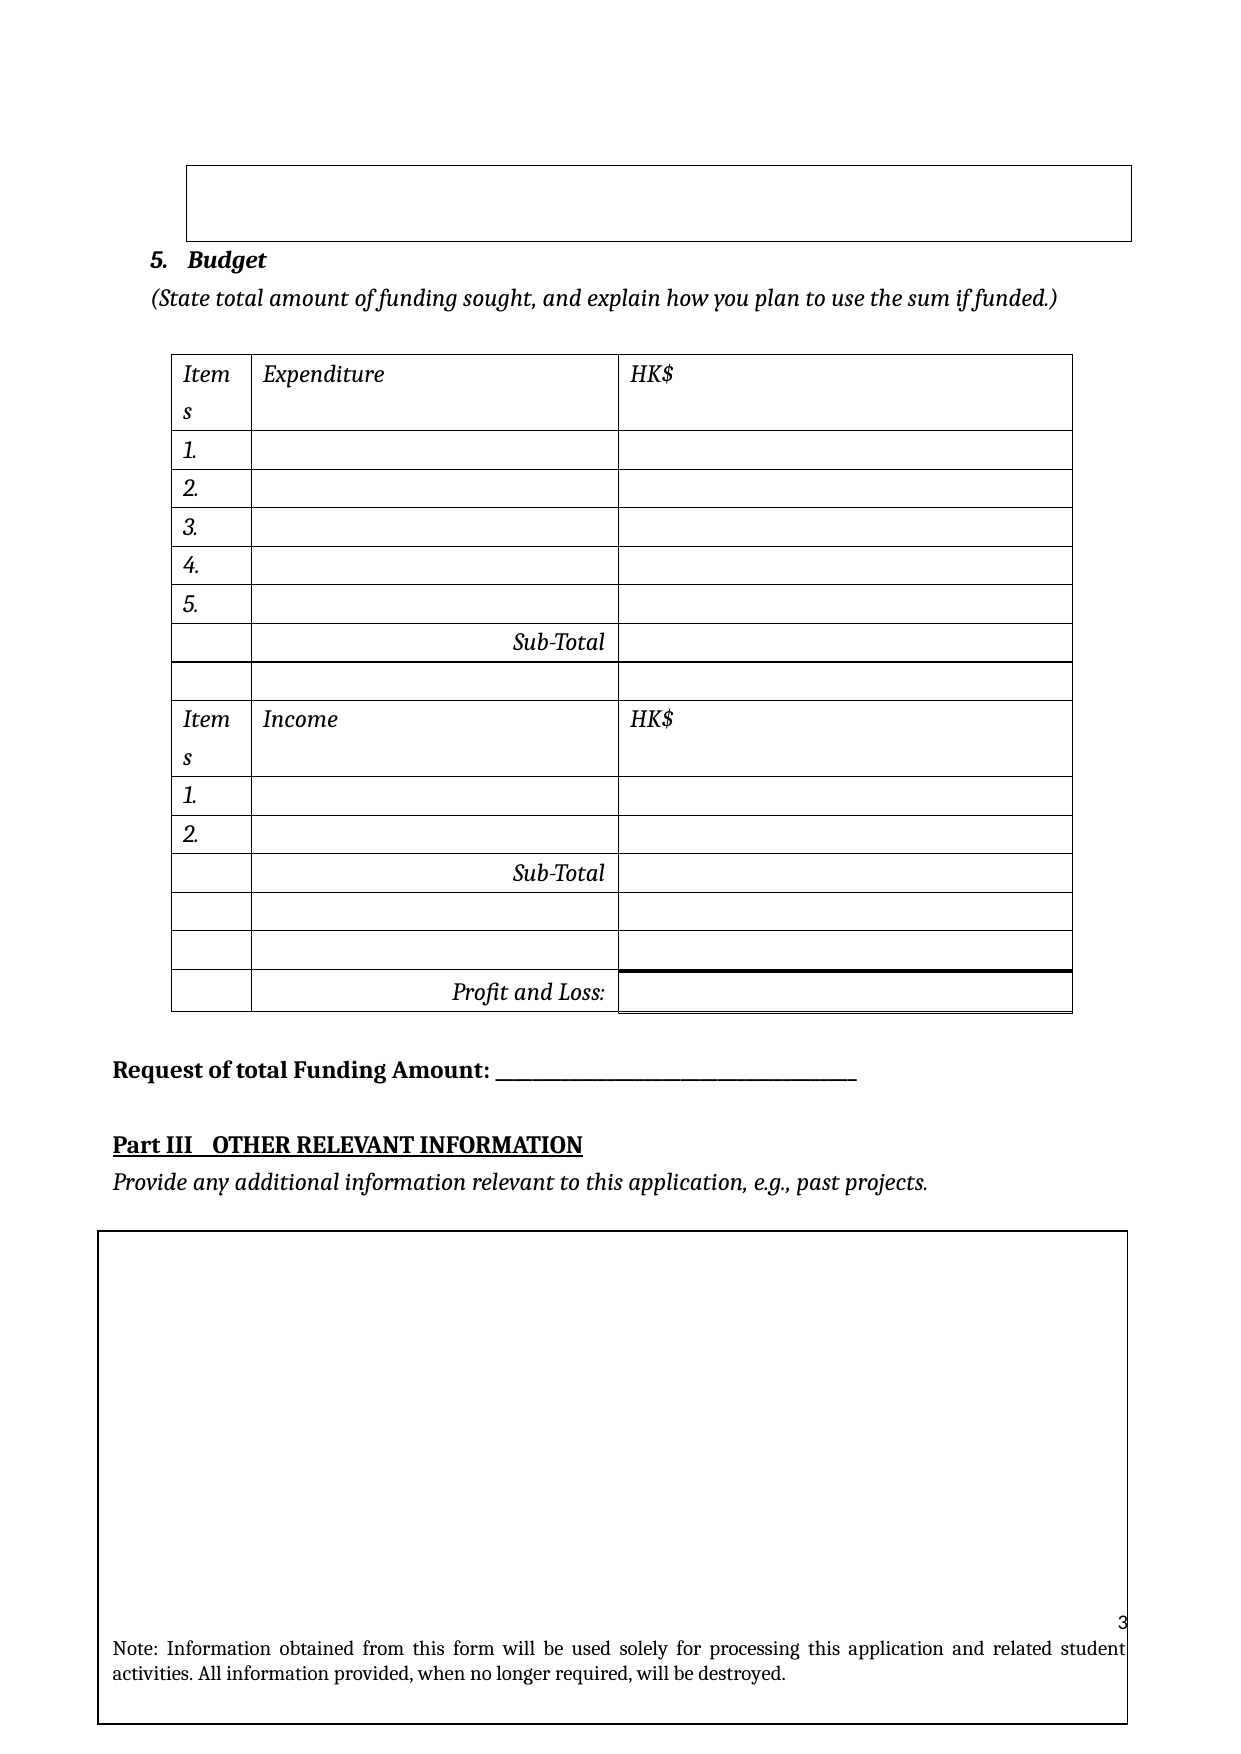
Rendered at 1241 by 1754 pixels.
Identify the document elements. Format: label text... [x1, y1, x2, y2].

table_cell [172, 854, 251, 892]
table_cell [619, 931, 1072, 969]
table_cell [172, 663, 251, 700]
table_cell [252, 893, 618, 930]
table_cell HK$ [619, 701, 1072, 776]
table_cell Items [172, 701, 251, 776]
table_cell [172, 624, 251, 661]
table_cell [619, 893, 1072, 930]
table_cell [619, 624, 1072, 661]
table_cell [619, 973, 1072, 1011]
table_cell 4. [172, 547, 251, 584]
table_cell [252, 508, 618, 546]
table_cell [619, 854, 1072, 892]
table_cell 2. [172, 816, 251, 853]
table_cell [619, 508, 1072, 546]
table_cell [252, 470, 618, 507]
table_cell [172, 893, 251, 930]
table_cell [252, 547, 618, 584]
text Part III OTHER RELEVANT INFORMATION [112, 1126, 1128, 1164]
table_cell [252, 431, 618, 469]
table_header HK$ [619, 355, 1072, 430]
table_cell 3. [172, 508, 251, 546]
table_cell [619, 663, 1072, 700]
text (State total amount of funding sought, and explain how you plan to use the sum if funded.) [112, 279, 1128, 317]
table_cell Sub-Total [252, 624, 618, 661]
text Provide any additional information relevant to this application, e.g., past projects. [112, 1164, 1128, 1201]
table_header Items [172, 355, 251, 430]
text Request of total Funding Amount: _______________________________________ [112, 1051, 1128, 1089]
table_cell Sub-Total [252, 854, 618, 892]
table_cell 1. [172, 431, 251, 469]
table_cell [619, 547, 1072, 584]
table_cell Profit and Loss: [252, 970, 618, 1011]
table_cell 5. [172, 585, 251, 623]
table_cell [252, 931, 618, 969]
table_cell [252, 663, 618, 700]
table_cell [619, 777, 1072, 814]
table_cell Income [252, 701, 618, 776]
table_cell [252, 585, 618, 623]
table_header [187, 166, 1131, 241]
table_cell [172, 931, 251, 969]
table_cell [619, 470, 1072, 507]
table_cell [252, 816, 618, 853]
table_cell 2. [172, 470, 251, 507]
list Budget [150, 242, 1128, 279]
table_cell [619, 431, 1072, 469]
table_cell [252, 777, 618, 814]
table_cell 1. [172, 777, 251, 814]
table_cell [172, 970, 251, 1011]
table_cell [619, 816, 1072, 853]
table_cell [619, 585, 1072, 623]
table_header Expenditure [252, 355, 618, 430]
